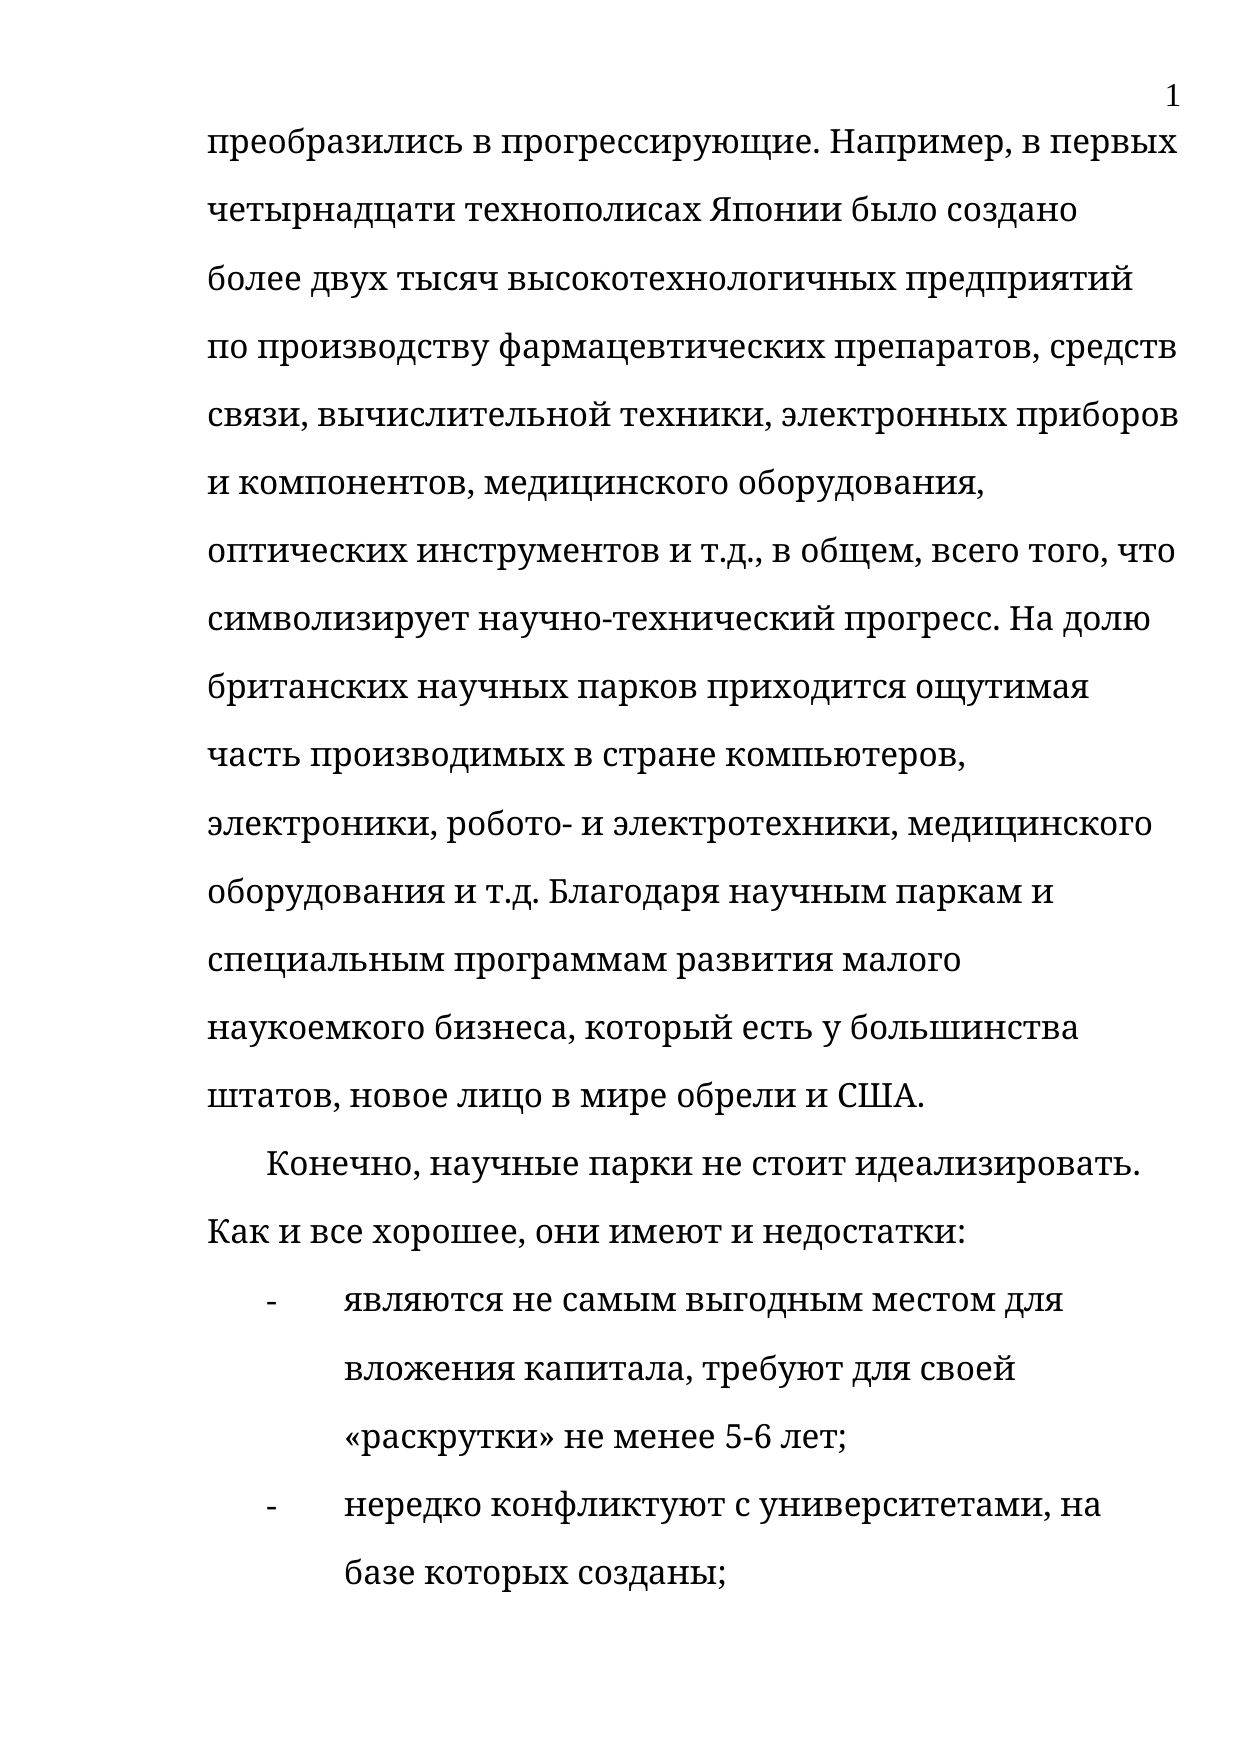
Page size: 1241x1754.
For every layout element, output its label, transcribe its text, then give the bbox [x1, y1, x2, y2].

text Конечно, научные парки не стоит идеализировать. Как и все хорошее, они имеют и недостатки: [207, 1140, 1181, 1253]
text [207, 118, 1181, 1117]
list являются не самым выгодным местом для вложения капитала, требуют для своей «раскрутки» не менее 5-6 лет; [266, 1276, 1181, 1458]
list нередко конфликтуют с университетами, на базе которых созданы; [266, 1481, 1181, 1594]
